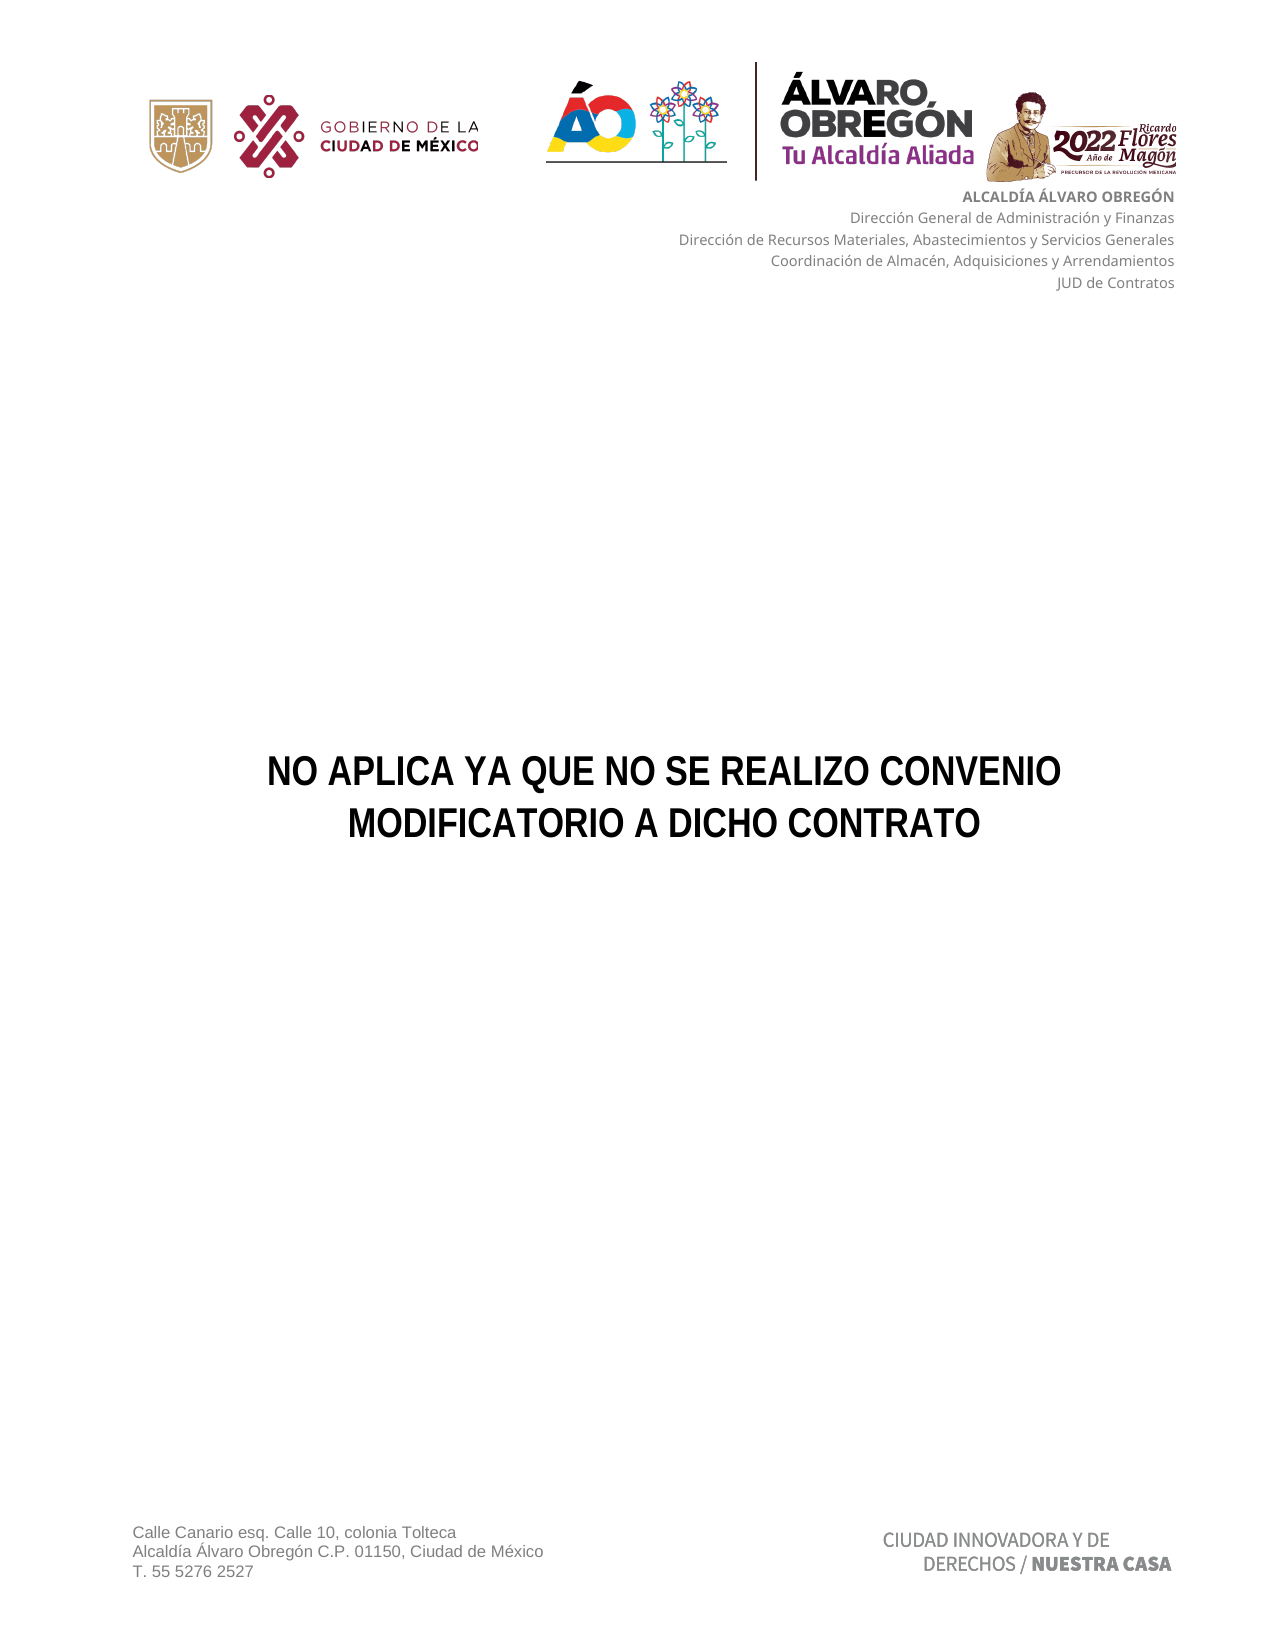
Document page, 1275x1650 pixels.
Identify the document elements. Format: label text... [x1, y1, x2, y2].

text NO APLICA YA QUE NO SE REALIZO CONVENIO MODIFICATORIO A DICHO CONTRATO [177, 747, 1152, 846]
picture [877, 1522, 1182, 1585]
picture [149, 95, 478, 178]
picture [986, 92, 1177, 182]
picture [546, 62, 974, 181]
